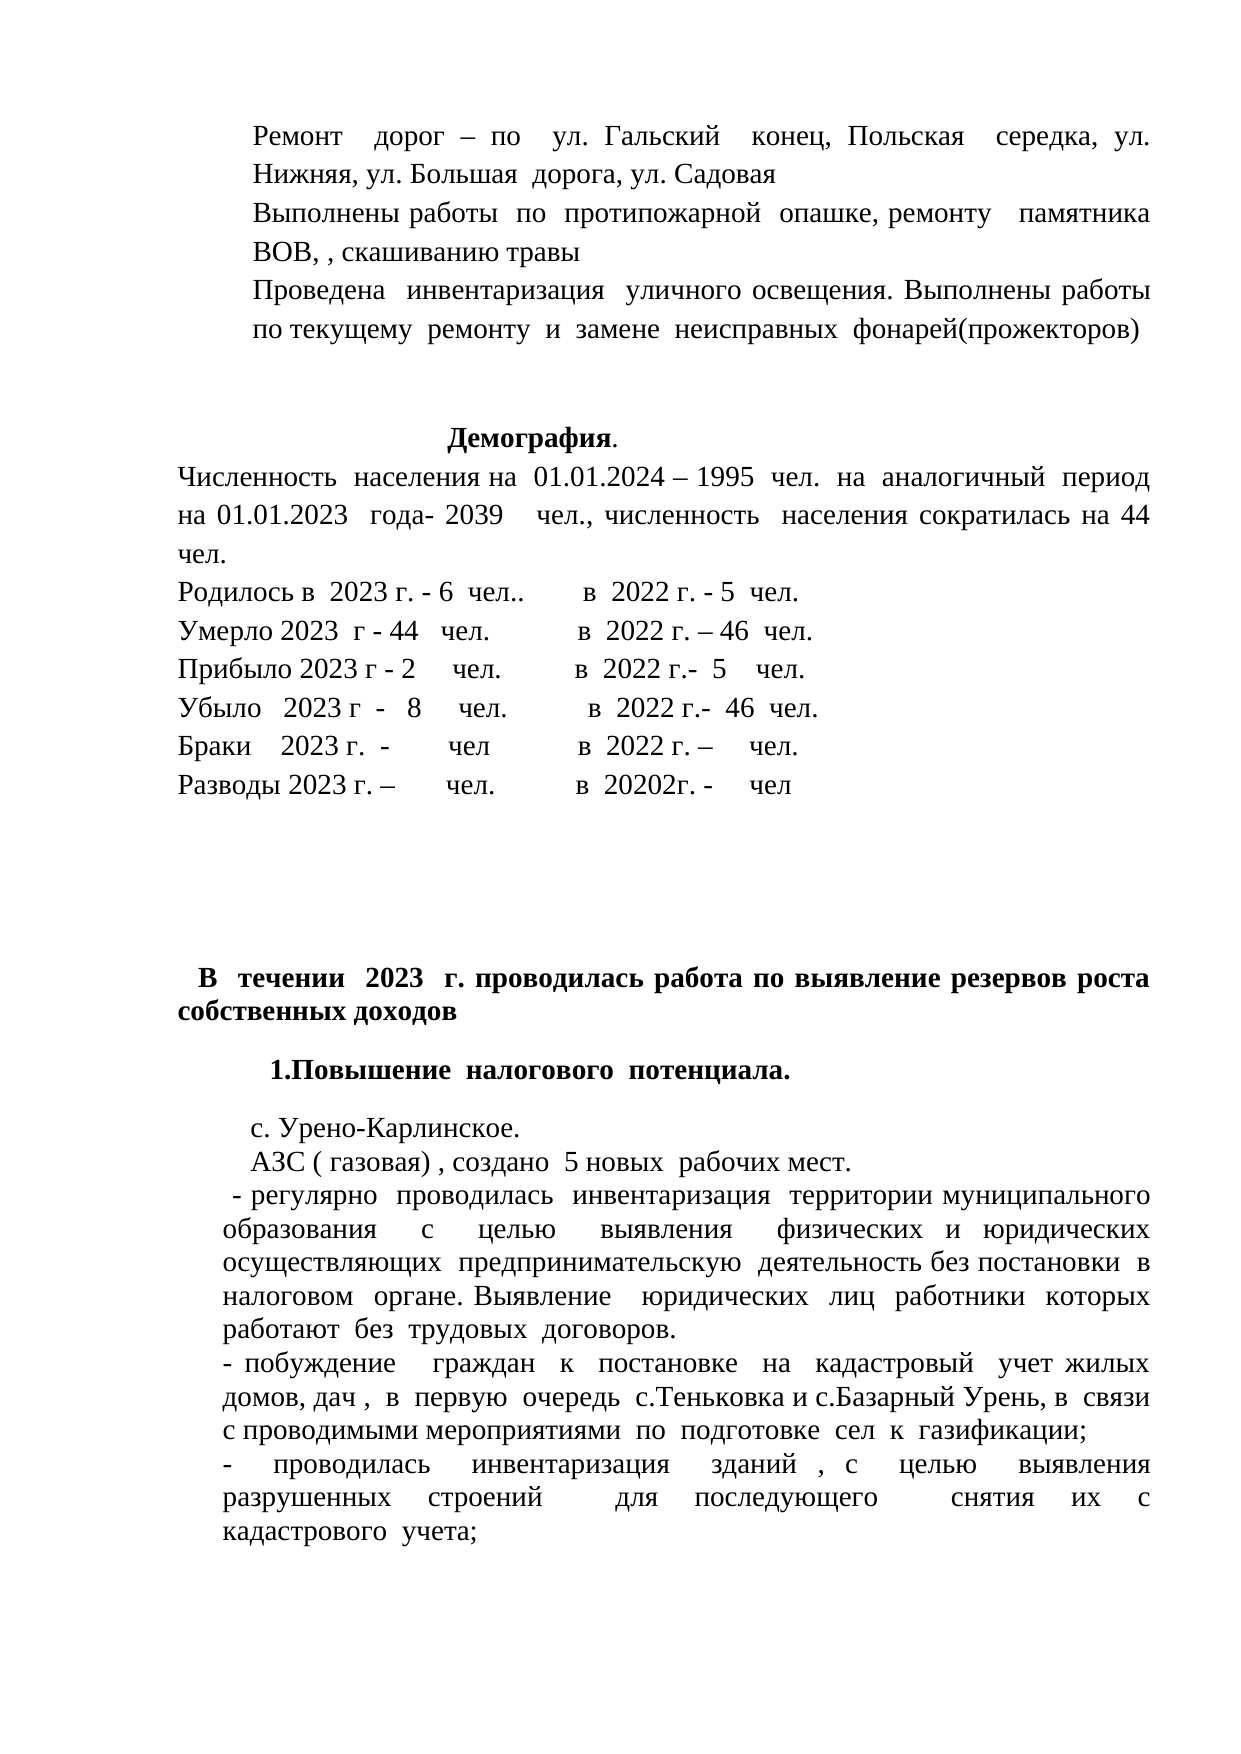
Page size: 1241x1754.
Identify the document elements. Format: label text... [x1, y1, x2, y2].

text - регулярно проводилась инвентаризация территории муниципального образования с целью выявления физических и юридических осуществляющих предпринимательскую деятельность без постановки в налоговом органе. Выявление юридических лиц работники которых работают без трудовых договоров. [222, 1177, 1152, 1345]
list Ремонт дорог – по ул. Гальский конец, Польская середка, ул. Нижняя, ул. Большая дорога, ул. Садовая [252, 118, 1152, 190]
text Демография. [177, 420, 1152, 454]
text Родилось в 2023 г. - 6 чел.. в 2022 г. - 5 чел. [177, 574, 1152, 608]
text АЗС ( газовая) , создано 5 новых рабочих мест. [177, 1144, 1152, 1177]
text Умерло 2023 г - 44 чел. в 2022 г. – 46 чел. [177, 613, 1152, 646]
text с. Урено-Карлинское. [177, 1110, 1152, 1144]
list Выполнены работы по протипожарной опашке, ремонту памятника ВОВ, , скашиванию травы [252, 195, 1152, 267]
text - проводилась инвентаризация зданий , с целью выявления разрушенных строений для последующего снятия их с кадастрового учета; [222, 1446, 1152, 1546]
text Разводы 2023 г. – чел. в 20202г. - чел [177, 767, 1152, 801]
text Убыло 2023 г - 8 чел. в 2022 г.- 46 чел. [177, 690, 1152, 723]
text В течении 2023 г. проводилась работа по выявление резервов роста собственных доходов [177, 960, 1152, 1027]
list Проведена инвентаризация уличного освещения. Выполнены работы по текущему ремонту и замене неисправных фонарей(прожекторов) [252, 272, 1152, 344]
text Численность населения на 01.01.2024 – 1995 чел. на аналогичный период на 01.01.2023 года- 2039 чел., численность населения сократилась на 44 чел. [177, 459, 1152, 569]
list 1.Повышение налогового потенциала. [269, 1052, 1152, 1085]
text - побуждение граждан к постановке на кадастровый учет жилых домов, дач , в первую очередь с.Теньковка и с.Базарный Урень, в связи с проводимыми мероприятиями по подготовке сел к газификации; [222, 1345, 1152, 1446]
text Браки 2023 г. - чел в 2022 г. – чел. [177, 728, 1152, 762]
text Прибыло 2023 г - 2 чел. в 2022 г.- 5 чел. [177, 651, 1152, 685]
